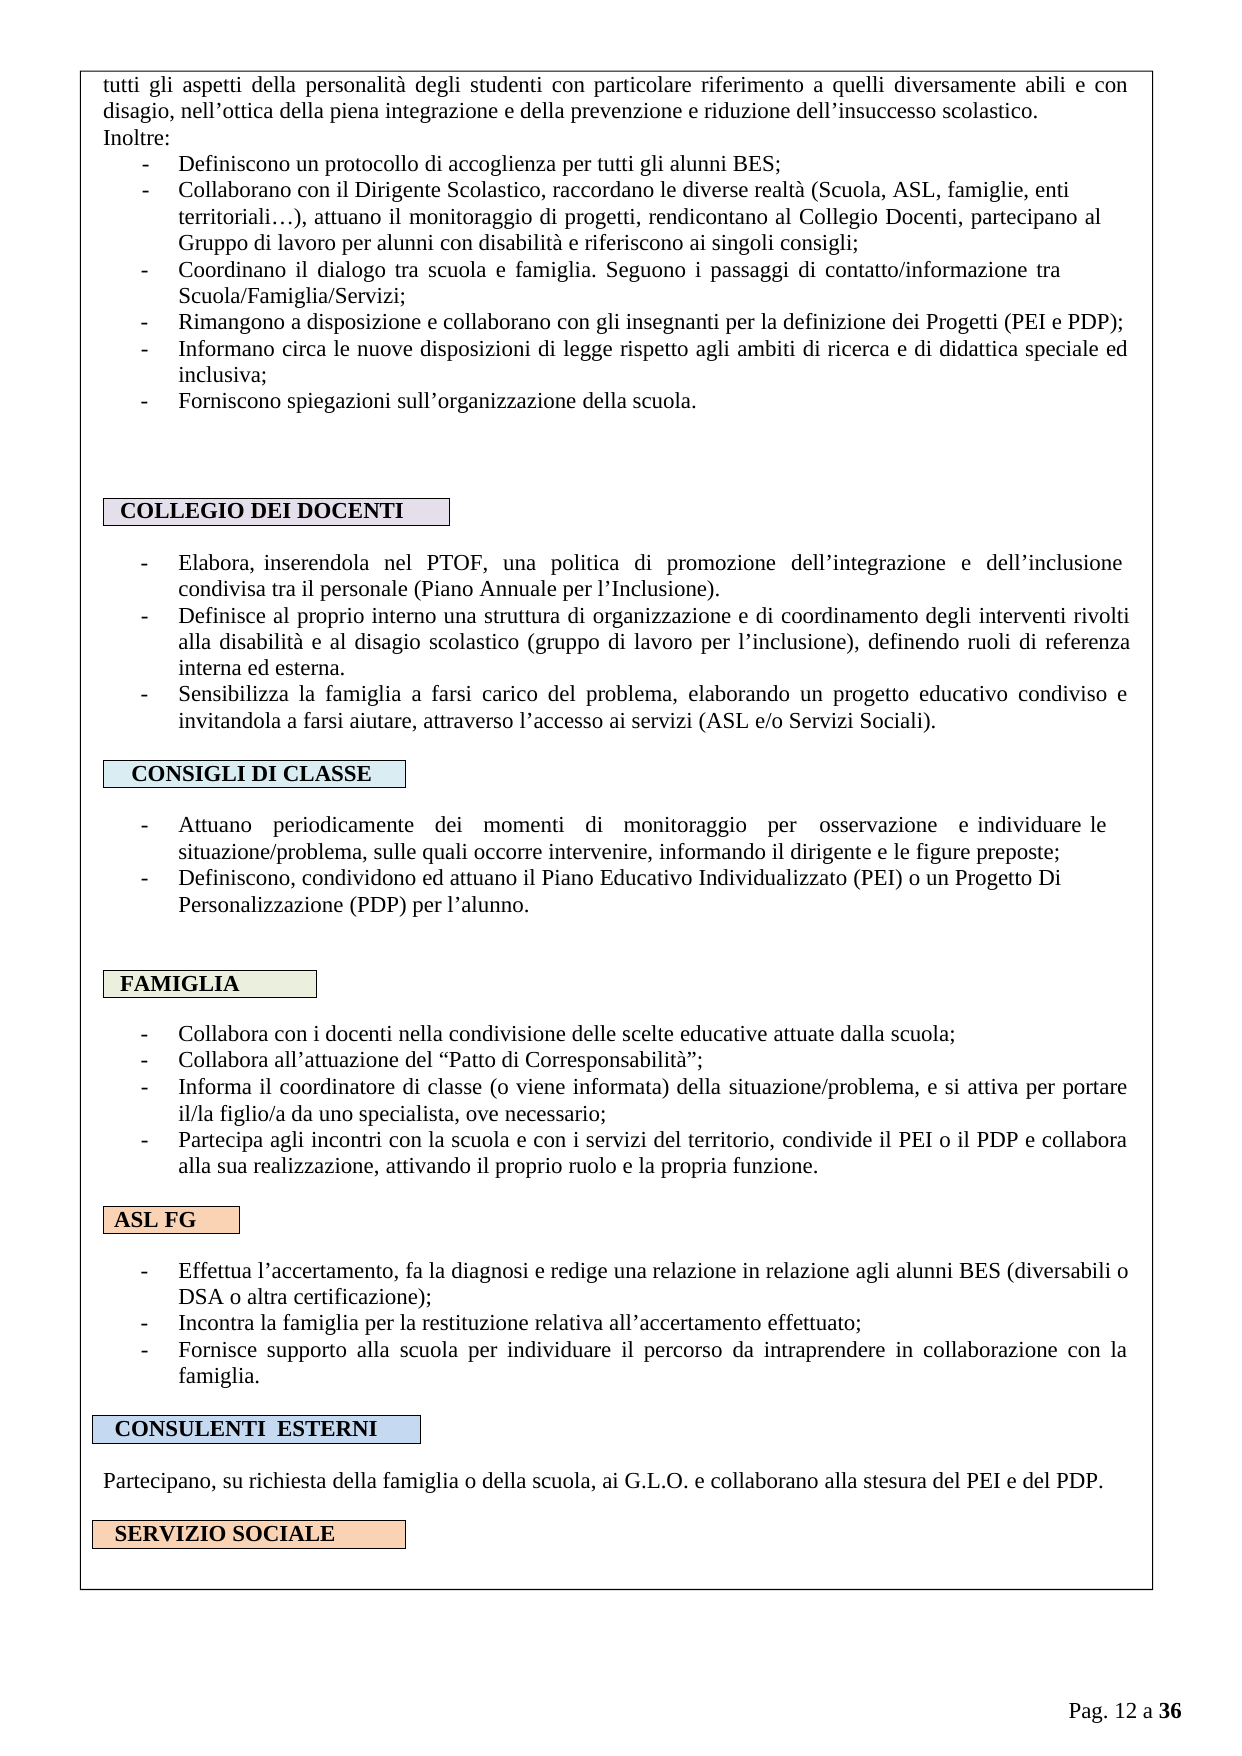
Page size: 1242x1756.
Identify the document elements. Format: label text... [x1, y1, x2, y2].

list Collabora all’attuazione del “Patto di Corresponsabilità”; [140, 1047, 1212, 1073]
list Coordinano il dialogo tra scuola e famiglia. Seguono i passaggi di contatto/informazione tra Scuola/Famiglia/Servizi; [141, 256, 1132, 309]
list Definiscono un protocollo di accoglienza per tutti gli alunni BES; [142, 150, 1212, 177]
text DSA o altra certificazione); [178, 1284, 1212, 1310]
text tutti gli aspetti della personalità degli studenti con particolare riferimento a quelli diversamente abili e con [103, 72, 1212, 98]
list Collaborano con il Dirigente Scolastico, raccordano le diverse realtà (Scuola, ASL, famiglie, enti [142, 177, 1212, 203]
text condivisa tra il personale (Piano Annuale per l’Inclusione). [178, 575, 1212, 602]
text invitandola a farsi aiutare, attraverso l’accesso ai servizi (ASL e/o Servizi Sociali). [178, 707, 1212, 733]
list Sensibilizza la famiglia a farsi carico del problema, elaborando un progetto educativo condiviso e [140, 681, 1212, 707]
list Collabora con i docenti nella condivisione delle scelte educative attuate dalla scuola; [140, 1021, 1212, 1047]
list Effettua l’accertamento, fa la diagnosi e redige una relazione in relazione agli alunni BES (diversabili o [140, 1257, 1212, 1284]
list Incontra la famiglia per la restituzione relativa all’accertamento effettuato; [140, 1310, 1212, 1336]
list Definisce al proprio interno una struttura di organizzazione e di coordinamento degli interventi rivolti alla disabilità e al disagio scolastico (gruppo di lavoro per l’inclusione), definendo ruoli di referenza interna ed esterna. [141, 602, 1132, 681]
list Elabora, inserendola nel PTOF, una politica di promozione dell’integrazione e dell’inclusione [140, 549, 1212, 575]
list Rimangono a disposizione e collaborano con gli insegnanti per la definizione dei Progetti (PEI e PDP); [140, 309, 1212, 335]
text territoriali…), attuano il monitoraggio di progetti, rendicontano al Collegio Docenti, partecipano al Gruppo di lavoro per alunni con disabilità e riferiscono ai singoli consigli; [178, 203, 1117, 256]
list Informa il coordinatore di classe (o viene informata) della situazione/problema, e si attiva per portare il/la figlio/a da uno specialista, ove necessario; [141, 1073, 1132, 1126]
text Partecipano, su richiesta della famiglia o della scuola, ai G.L.O. e collaborano alla stesura del PEI e del PDP. [103, 1467, 1212, 1494]
list Fornisce supporto alla scuola per individuare il percorso da intraprendere in collaborazione con la famiglia. [141, 1336, 1132, 1389]
list Definiscono, condividono ed attuano il Piano Educativo Individualizzato (PEI) o un Progetto Di Personalizzazione (PDP) per l’alunno. [141, 864, 1132, 917]
list Attuano periodicamente dei momenti di monitoraggio per osservazione e individuare le situazione/problema, sulle quali occorre intervenire, informando il dirigente e le figure preposte; [141, 812, 1132, 864]
text disagio, nell’ottica della piena integrazione e della prevenzione e riduzione dell’insuccesso scolastico. [103, 98, 1212, 124]
list Forniscono spiegazioni sull’organizzazione della scuola. [140, 388, 1212, 414]
list Partecipa agli incontri con la scuola e con i servizi del territorio, condivide il PEI o il PDP e collabora alla sua realizzazione, attivando il proprio ruolo e la propria funzione. [141, 1126, 1132, 1179]
list Informano circa le nuove disposizioni di legge rispetto agli ambiti di ricerca e di didattica speciale ed inclusiva; [141, 335, 1132, 388]
text Inoltre: [103, 124, 1212, 150]
